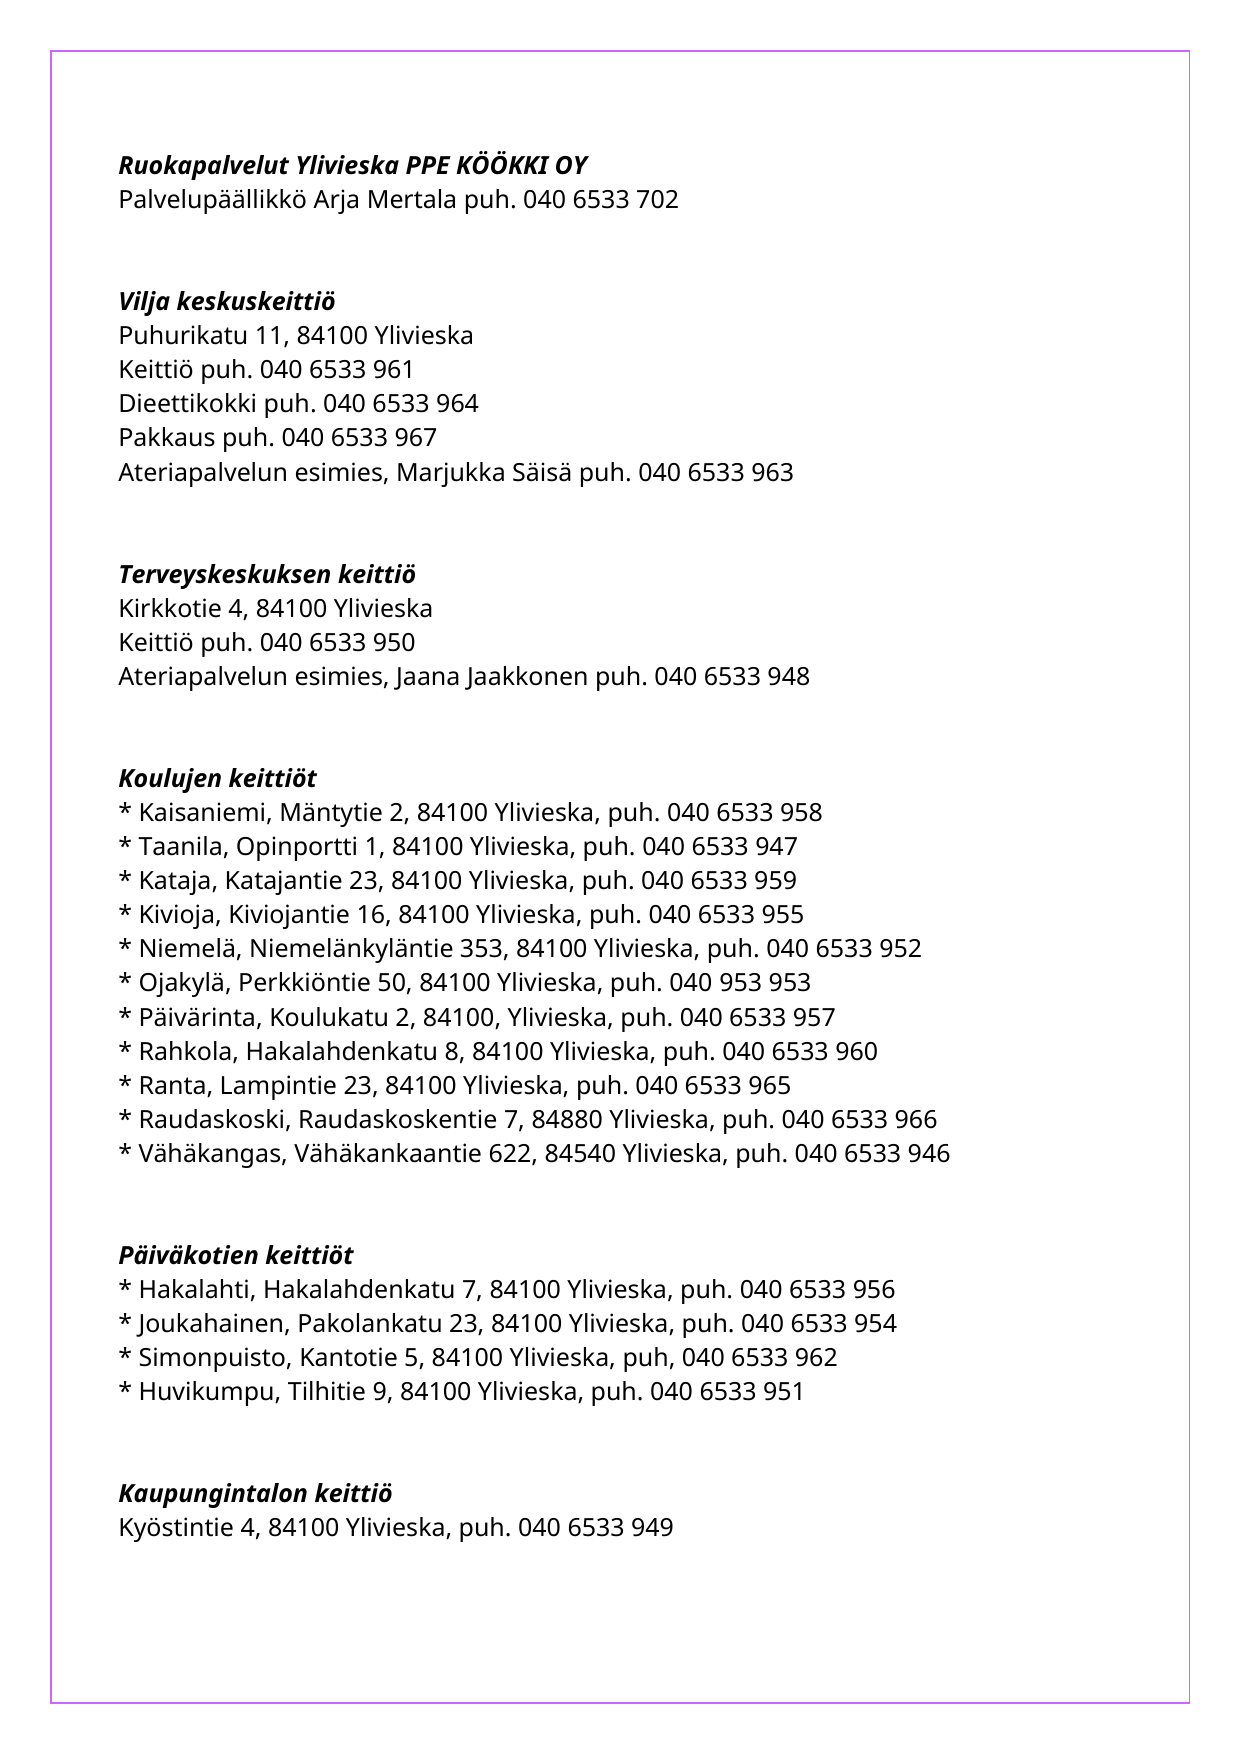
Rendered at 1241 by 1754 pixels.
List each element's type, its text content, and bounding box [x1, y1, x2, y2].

text Ruokapalvelut Ylivieska PPE KÖÖKKI OY [118, 148, 1122, 182]
text Kyöstintie 4, 84100 Ylivieska, puh. 040 6533 949 [118, 1510, 1122, 1544]
text * Huvikumpu, Tilhitie 9, 84100 Ylivieska, puh. 040 6533 951 [118, 1374, 1122, 1408]
text * Niemelä, Niemelänkyläntie 353, 84100 Ylivieska, puh. 040 6533 952 [118, 931, 1122, 965]
text * Kaisaniemi, Mäntytie 2, 84100 Ylivieska, puh. 040 6533 958 [118, 795, 1122, 829]
text Päiväkotien keittiöt [118, 1238, 1122, 1272]
text Terveyskeskuksen keittiö [118, 556, 1122, 590]
text Pakkaus puh. 040 6533 967 [118, 420, 1122, 454]
text * Kivioja, Kiviojantie 16, 84100 Ylivieska, puh. 040 6533 955 [118, 897, 1122, 931]
text Ateriapalvelun esimies, Jaana Jaakkonen puh. 040 6533 948 [118, 658, 1122, 693]
text * Ojakylä, Perkkiöntie 50, 84100 Ylivieska, puh. 040 953 953 [118, 965, 1122, 999]
text Palvelupäällikkö Arja Mertala puh. 040 6533 702 [118, 182, 1122, 216]
text * Hakalahti, Hakalahdenkatu 7, 84100 Ylivieska, puh. 040 6533 956 [118, 1272, 1122, 1306]
text * Taanila, Opinportti 1, 84100 Ylivieska, puh. 040 6533 947 [118, 829, 1122, 863]
text Vilja keskuskeittiö [118, 284, 1122, 318]
text Koulujen keittiöt [118, 761, 1122, 795]
text * Vähäkangas, Vähäkankaantie 622, 84540 Ylivieska, puh. 040 6533 946 [118, 1135, 1122, 1169]
text * Raudaskoski, Raudaskoskentie 7, 84880 Ylivieska, puh. 040 6533 966 [118, 1101, 1122, 1135]
text Keittiö puh. 040 6533 950 [118, 624, 1122, 658]
text Ateriapalvelun esimies, Marjukka Säisä puh. 040 6533 963 [118, 454, 1122, 488]
text * Simonpuisto, Kantotie 5, 84100 Ylivieska, puh, 040 6533 962 [118, 1340, 1122, 1374]
text * Rahkola, Hakalahdenkatu 8, 84100 Ylivieska, puh. 040 6533 960 [118, 1033, 1122, 1067]
text * Joukahainen, Pakolankatu 23, 84100 Ylivieska, puh. 040 6533 954 [118, 1306, 1122, 1340]
text * Kataja, Katajantie 23, 84100 Ylivieska, puh. 040 6533 959 [118, 863, 1122, 897]
text Kaupungintalon keittiö [118, 1476, 1122, 1510]
text Puhurikatu 11, 84100 Ylivieska [118, 318, 1122, 352]
text Keittiö puh. 040 6533 961 [118, 352, 1122, 386]
text * Ranta, Lampintie 23, 84100 Ylivieska, puh. 040 6533 965 [118, 1067, 1122, 1101]
text * Päivärinta, Koulukatu 2, 84100, Ylivieska, puh. 040 6533 957 [118, 999, 1122, 1033]
text Kirkkotie 4, 84100 Ylivieska [118, 590, 1122, 624]
text Dieettikokki puh. 040 6533 964 [118, 386, 1122, 420]
